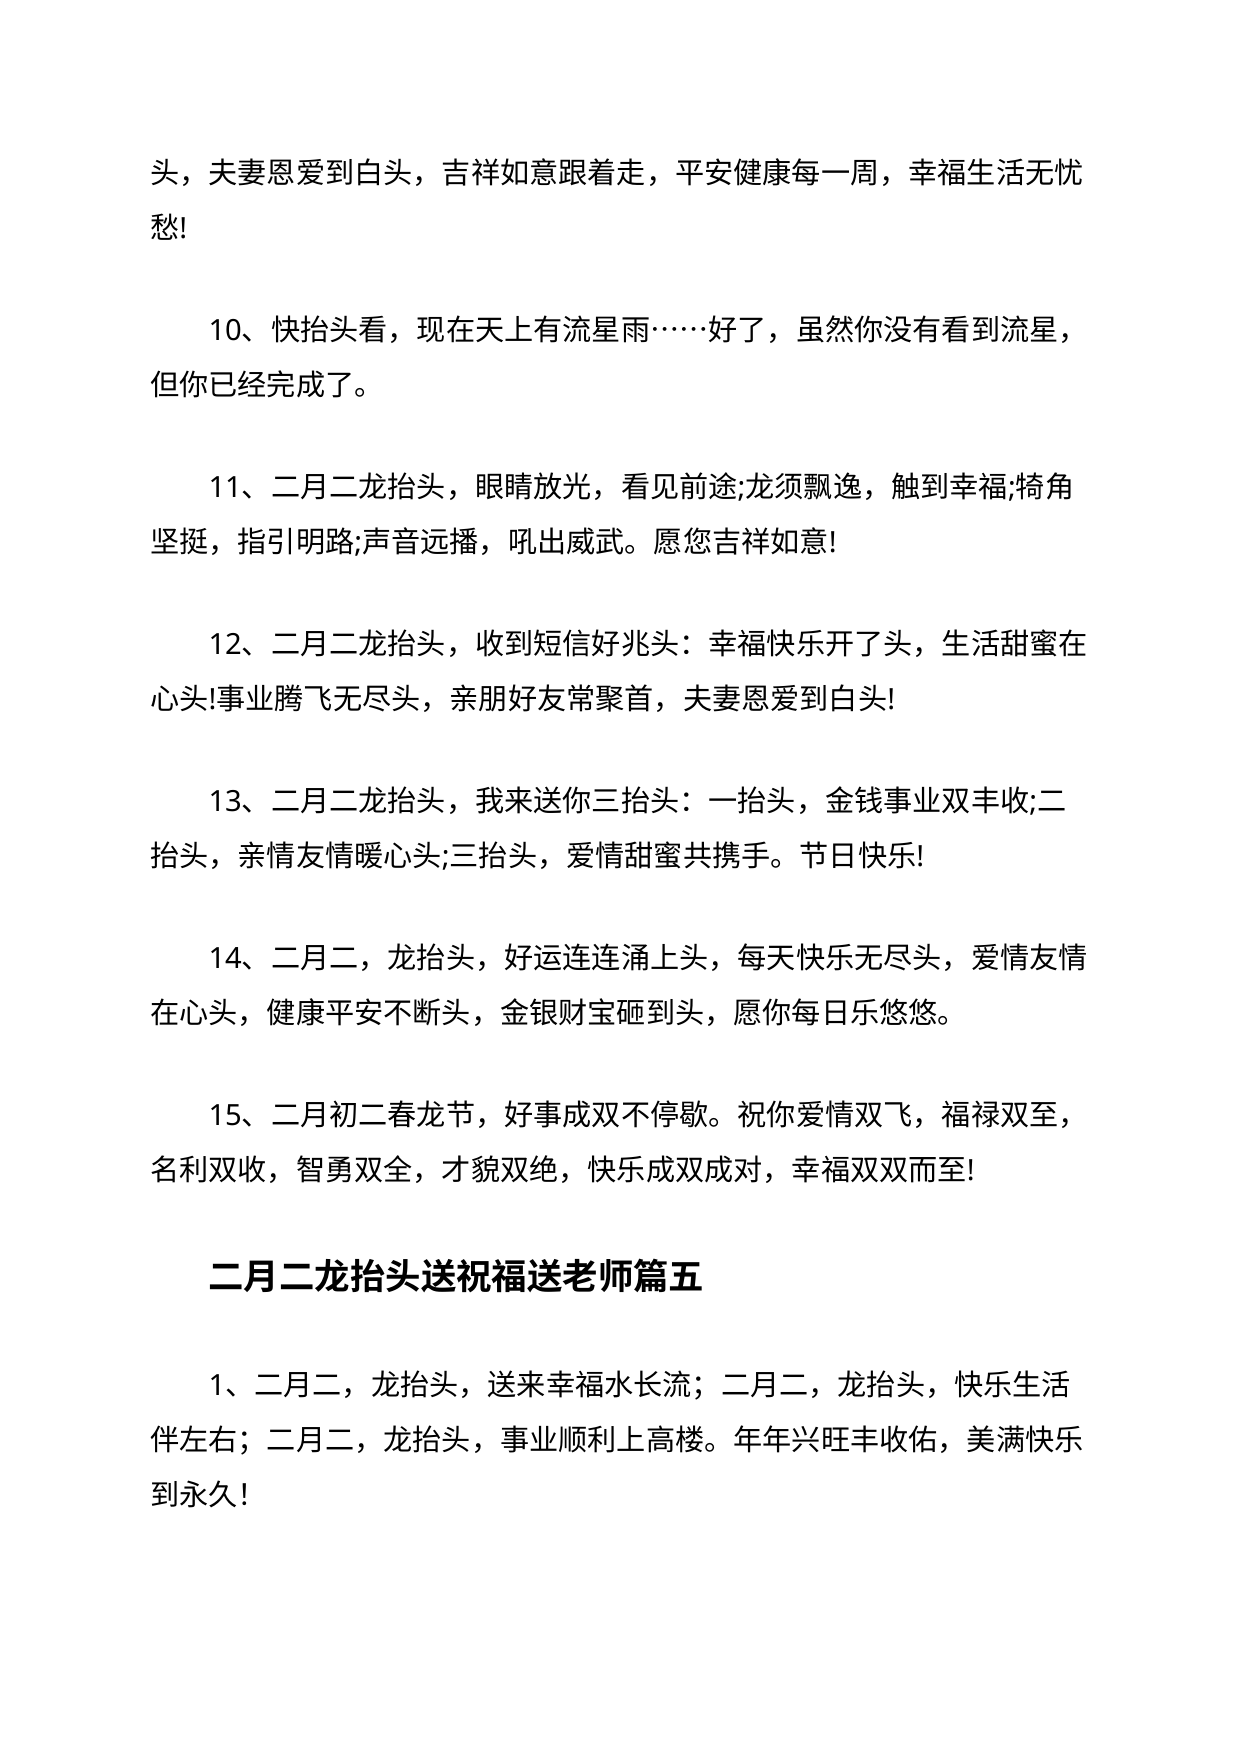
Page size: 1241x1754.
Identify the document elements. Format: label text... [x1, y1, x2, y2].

text 二月二龙抬头送祝福送老师篇五 [150, 1248, 1090, 1299]
text 10、快抬头看，现在天上有流星雨……好了，虽然你没有看到流星，但你已经完成了。 [150, 307, 1090, 404]
text 15、二月初二春龙节，好事成双不停歇。祝你爱情双飞，福禄双至，名利双收，智勇双全，才貌双绝，快乐成双成对，幸福双双而至! [150, 1091, 1090, 1189]
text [150, 150, 1090, 247]
text 1、二月二，龙抬头，送来幸福水长流；二月二，龙抬头，快乐生活伴左右；二月二，龙抬头，事业顺利上高楼。年年兴旺丰收佑，美满快乐到永久！ [150, 1362, 1090, 1514]
text 12、二月二龙抬头，收到短信好兆头：幸福快乐开了头，生活甜蜜在心头!事业腾飞无尽头，亲朋好友常聚首，夫妻恩爱到白头! [150, 621, 1090, 718]
text 11、二月二龙抬头，眼睛放光，看见前途;龙须飘逸，触到幸福;犄角坚挺，指引明路;声音远播，吼出威武。愿您吉祥如意! [150, 464, 1090, 561]
text 13、二月二龙抬头，我来送你三抬头：一抬头，金钱事业双丰收;二抬头，亲情友情暖心头;三抬头，爱情甜蜜共携手。节日快乐! [150, 778, 1090, 875]
text 14、二月二，龙抬头，好运连连涌上头，每天快乐无尽头，爱情友情在心头，健康平安不断头，金银财宝砸到头，愿你每日乐悠悠。 [150, 934, 1090, 1032]
